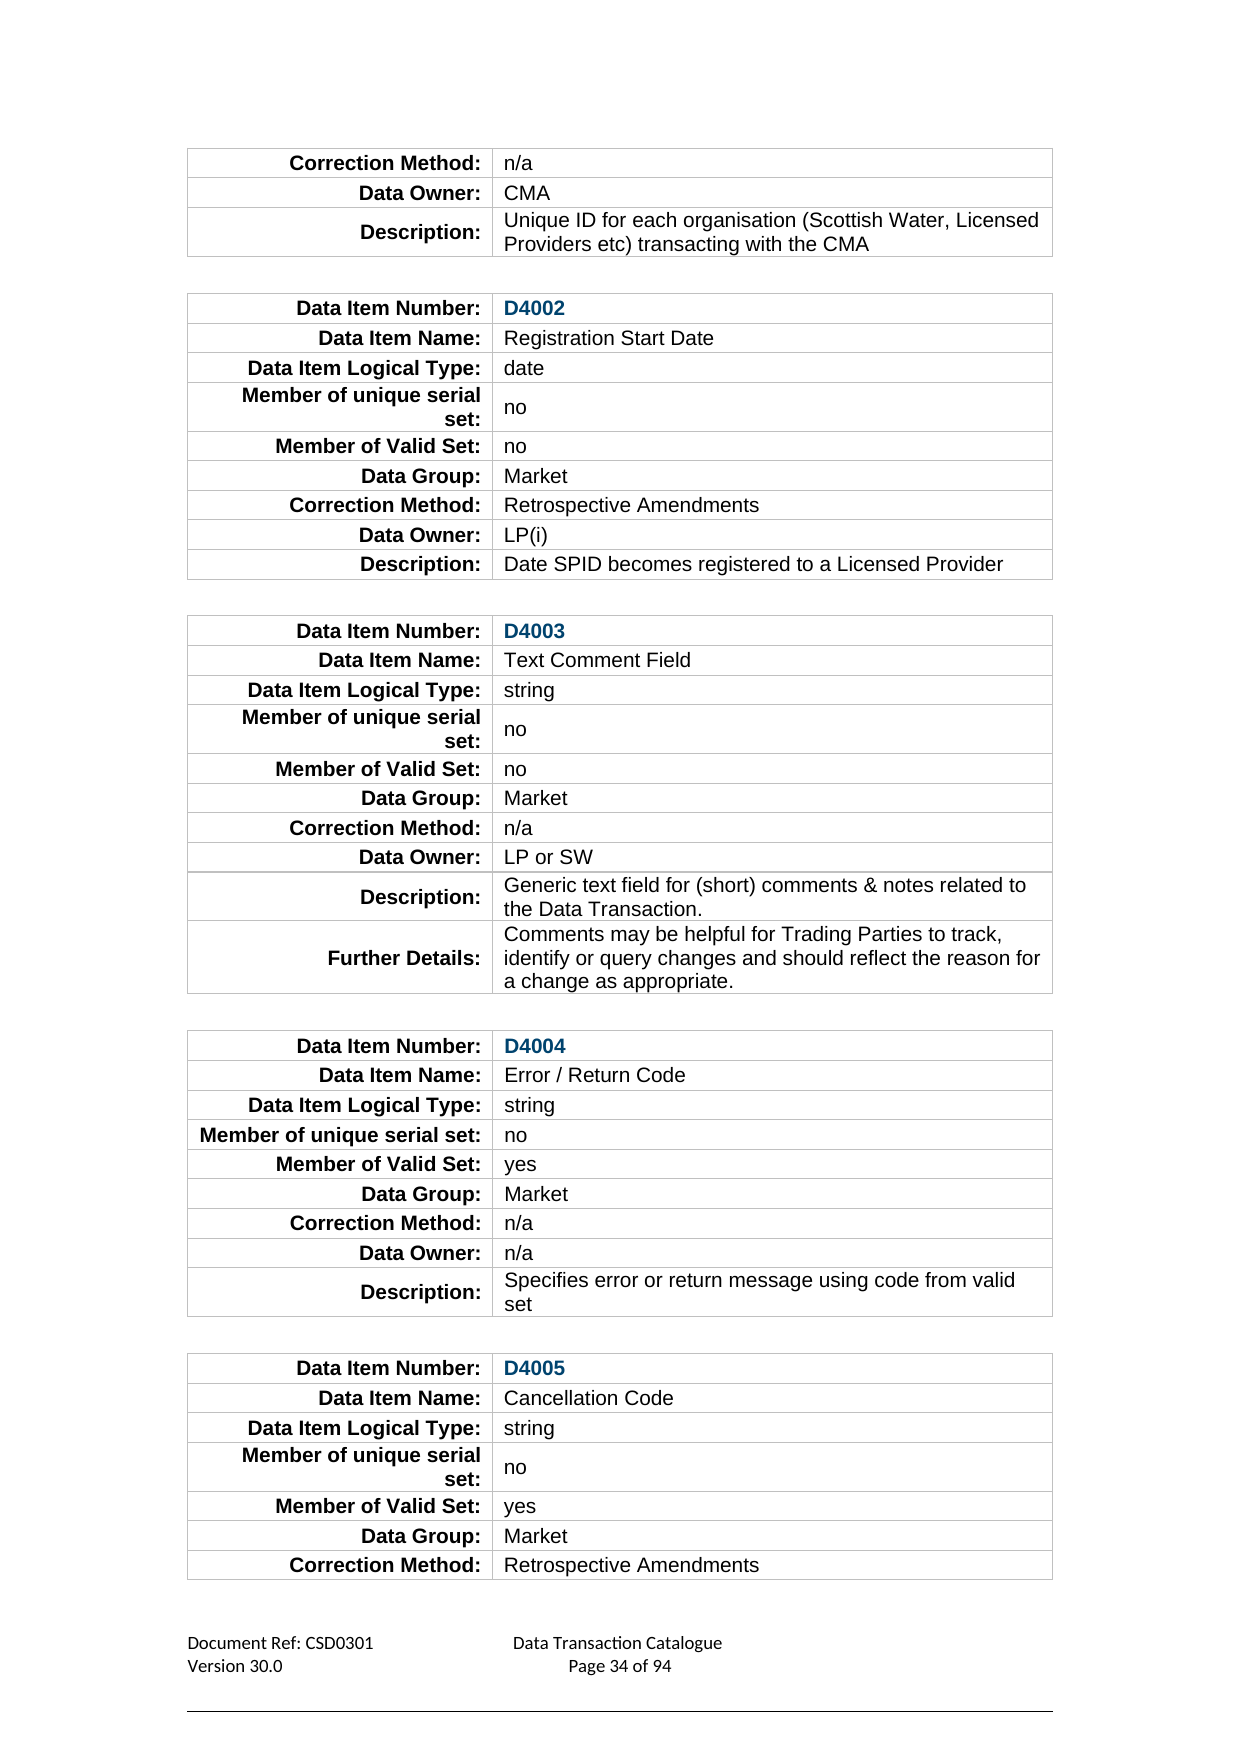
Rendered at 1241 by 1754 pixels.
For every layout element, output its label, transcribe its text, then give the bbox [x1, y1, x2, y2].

table_cell Generic text field for (short) comments & notes related to the Data Transaction. [493, 873, 1052, 920]
table_cell Error / Return Code [493, 1061, 1052, 1089]
table_cell date [493, 353, 1052, 382]
table_cell Correction Method: [188, 1209, 492, 1237]
table_cell Further Details: [188, 921, 492, 993]
table_cell Correction Method: [188, 491, 492, 519]
table_cell Data Item Name: [188, 1384, 492, 1412]
table_cell string [493, 676, 1052, 704]
table_cell Data Group: [188, 784, 492, 812]
table_cell no [493, 383, 1052, 431]
table_cell Description: [188, 873, 492, 920]
table_cell Data Group: [188, 1521, 492, 1550]
table_cell Description: [188, 1268, 492, 1316]
table_cell Data Item Name: [188, 1061, 492, 1089]
table_cell Data Owner: [188, 1239, 492, 1267]
table_cell Unique ID for each organisation (Scottish Water, Licensed Providers etc) transacting with the CMA [493, 208, 1052, 256]
table_cell Market [493, 1179, 1052, 1208]
table_cell Member of Valid Set: [188, 1150, 492, 1178]
table_cell Retrospective Amendments [493, 491, 1052, 519]
table_cell yes [493, 1150, 1052, 1178]
table_header D4004 [493, 1031, 1052, 1060]
table_cell n/a [493, 149, 1052, 177]
table_cell Retrospective Amendments [493, 1551, 1052, 1579]
table_cell Data Owner: [188, 520, 492, 549]
table_cell Data Item Logical Type: [188, 1091, 492, 1119]
table_cell n/a [493, 1239, 1052, 1267]
table_cell Date SPID becomes registered to a Licensed Provider [493, 550, 1052, 578]
table_cell Data Item Logical Type: [188, 676, 492, 704]
table_cell Member of Valid Set: [188, 432, 492, 460]
table_cell Data Group: [188, 1179, 492, 1208]
table_cell Correction Method: [188, 149, 492, 177]
table_cell LP or SW [493, 843, 1052, 871]
table_cell Correction Method: [188, 1551, 492, 1579]
table_cell no [493, 1120, 1052, 1149]
table_cell string [493, 1413, 1052, 1442]
table_cell Market [493, 1521, 1052, 1550]
table_header Data Item Number: [188, 616, 492, 645]
table_header D4005 [493, 1354, 1052, 1382]
table_cell Comments may be helpful for Trading Parties to track, identify or query changes and should reflect the reason for a change as appropriate. [493, 921, 1052, 993]
table_cell Cancellation Code [493, 1384, 1052, 1412]
table_header Data Item Number: [188, 294, 492, 322]
table_cell Data Item Logical Type: [188, 353, 492, 382]
table_cell Member of unique serial set: [188, 705, 492, 753]
table_cell Market [493, 784, 1052, 812]
table_cell Specifies error or return message using code from valid set [493, 1268, 1052, 1316]
table_cell Data Owner: [188, 843, 492, 871]
table_cell CMA [493, 178, 1052, 207]
table_cell no [493, 705, 1052, 753]
table_cell Member of unique serial set: [188, 383, 492, 431]
table_header D4003 [493, 616, 1052, 645]
table_cell Member of unique serial set: [188, 1120, 492, 1149]
table_cell Description: [188, 550, 492, 578]
table_cell Data Group: [188, 461, 492, 490]
table_header Data Item Number: [188, 1031, 492, 1060]
table_cell n/a [493, 813, 1052, 842]
table_cell Member of Valid Set: [188, 1492, 492, 1520]
table_cell Data Item Name: [188, 646, 492, 674]
table_cell LP(i) [493, 520, 1052, 549]
table_cell Market [493, 461, 1052, 490]
table_cell n/a [493, 1209, 1052, 1237]
table_cell Text Comment Field [493, 646, 1052, 674]
table_header Data Item Number: [188, 1354, 492, 1382]
table_cell string [493, 1091, 1052, 1119]
table_cell no [493, 432, 1052, 460]
table_cell Member of unique serial set: [188, 1443, 492, 1491]
table_header D4002 [493, 294, 1052, 322]
table_cell Member of Valid Set: [188, 754, 492, 783]
table_cell Data Item Logical Type: [188, 1413, 492, 1442]
table_cell no [493, 754, 1052, 783]
table_cell Data Item Name: [188, 324, 492, 352]
table_cell no [493, 1443, 1052, 1491]
table_cell yes [493, 1492, 1052, 1520]
table_cell Description: [188, 208, 492, 256]
table_cell Correction Method: [188, 813, 492, 842]
table_cell Data Owner: [188, 178, 492, 207]
table_cell Registration Start Date [493, 324, 1052, 352]
